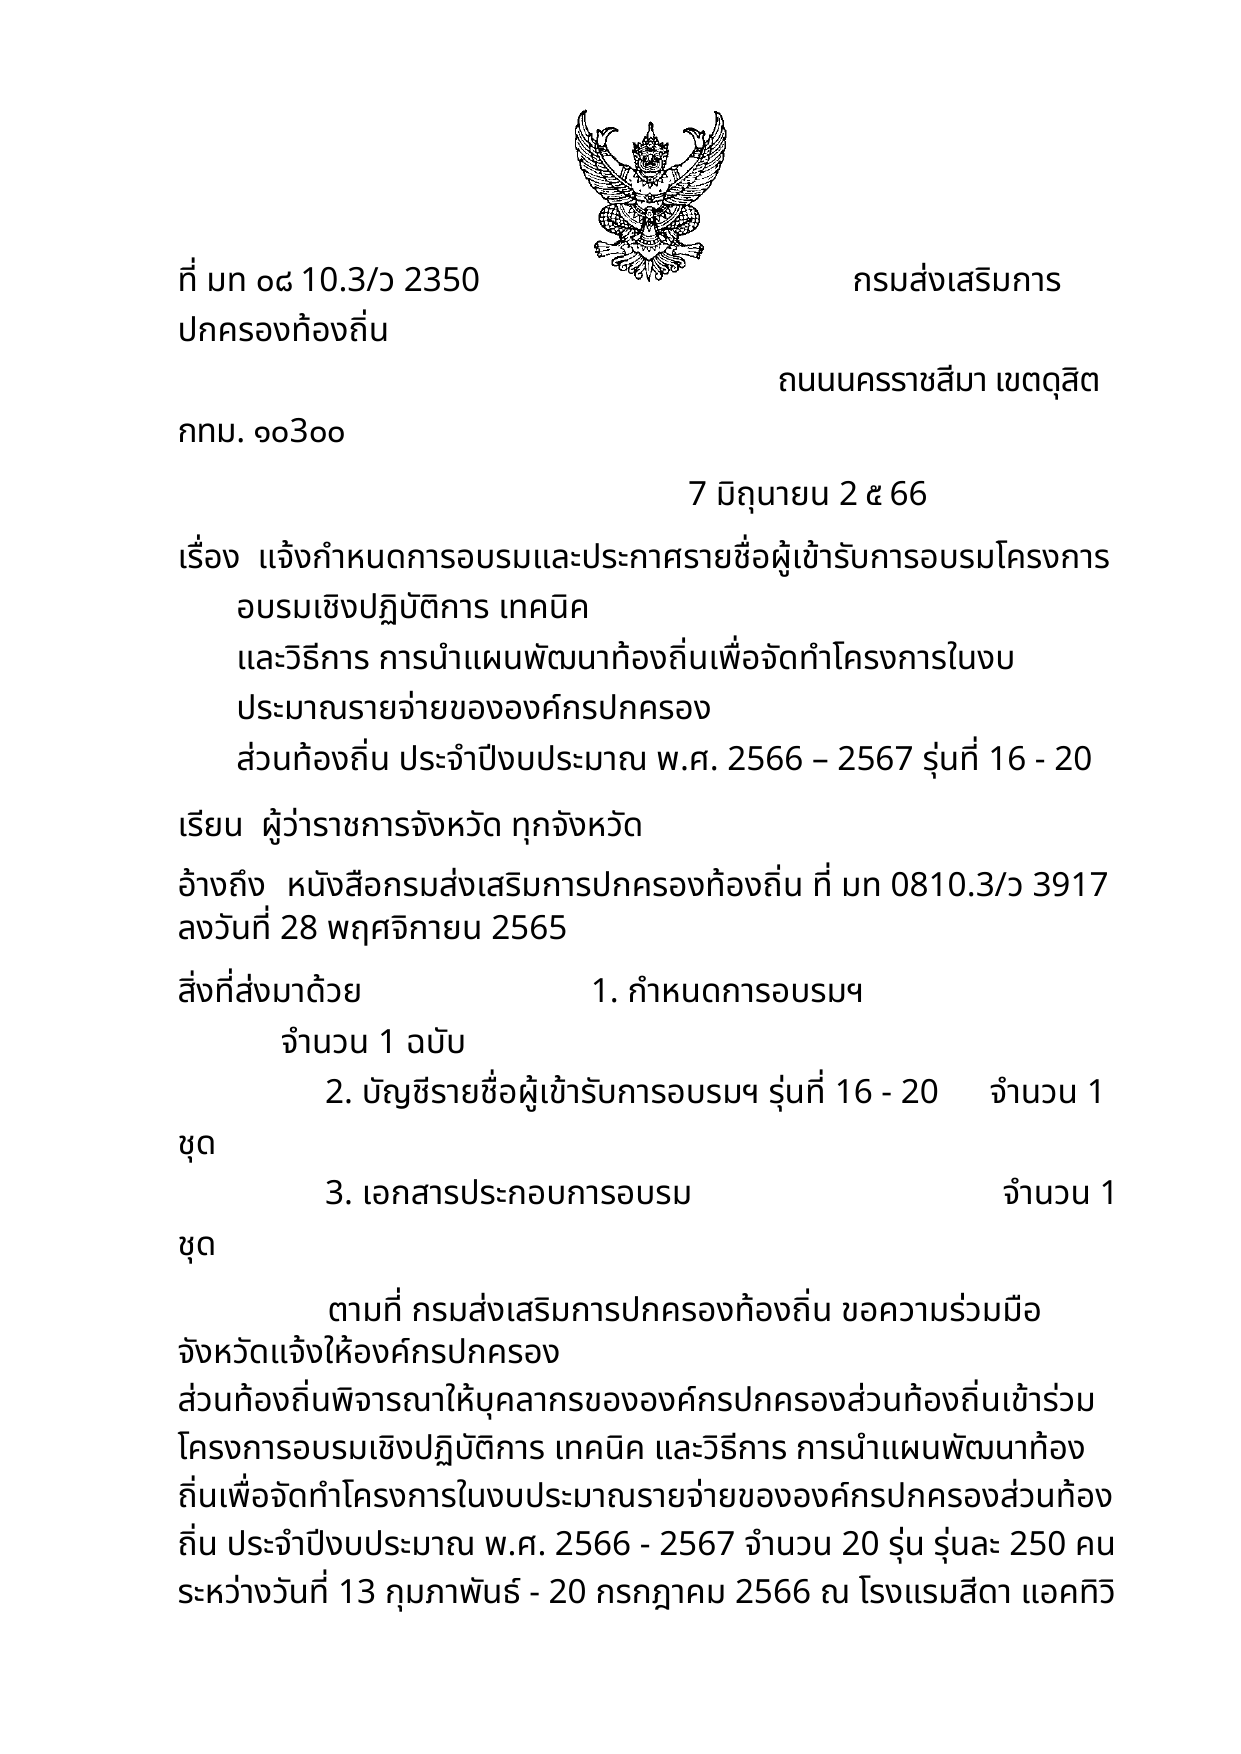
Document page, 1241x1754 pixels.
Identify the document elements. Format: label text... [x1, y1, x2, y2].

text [177, 1283, 1122, 1618]
text อ้างถึง หนังสือกรมส่งเสริมการปกครองท้องถิ่น ที่ มท 0810.3/ว 3917 ลงวันที่ 28 พฤศจิกายน 2565 [177, 858, 1122, 954]
text ถนนนครราชสีมา เขตดุสิต กทม. ๑๐3๐๐ [177, 356, 1122, 457]
text เรื่อง แจ้งกำหนดการอบรมและประกาศรายชื่อผู้เข้ารับการอบรมโครงการอบรมเชิงปฏิบัติการ เทคนิค และวิธีการ การนำแผนพัฒนาท้องถิ่นเพื่อจัดทำโครงการในงบประมาณรายจ่ายขององค์กรปกครอง ส่วนท้องถิ่น ประจำปีงบประมาณ พ.ศ. 2566 – 2567 รุ่นที่ 16 - 20 [177, 533, 1122, 785]
text เรียน ผู้ว่าราชการจังหวัด ทุกจังหวัด [177, 798, 1122, 846]
text 7 มิถุนายน 2๕66 [177, 470, 1122, 521]
text ที่ มท ๐๘10.3/ว 2350 กรมส่งเสริมการปกครองท้องถิ่น [177, 255, 1122, 356]
text 2. บัญชีรายชื่อผู้เข้ารับการอบรมฯ รุ่นที่ 16 - 20 จำนวน 1 ชุด [177, 1068, 1122, 1169]
text 3. เอกสารประกอบการอบรม จำนวน 1 ชุด [177, 1169, 1122, 1270]
picture [568, 106, 729, 255]
text สิ่งที่ส่งมาด้วย 1. กำหนดการอบรมฯ จำนวน 1 ฉบับ [177, 967, 1122, 1068]
